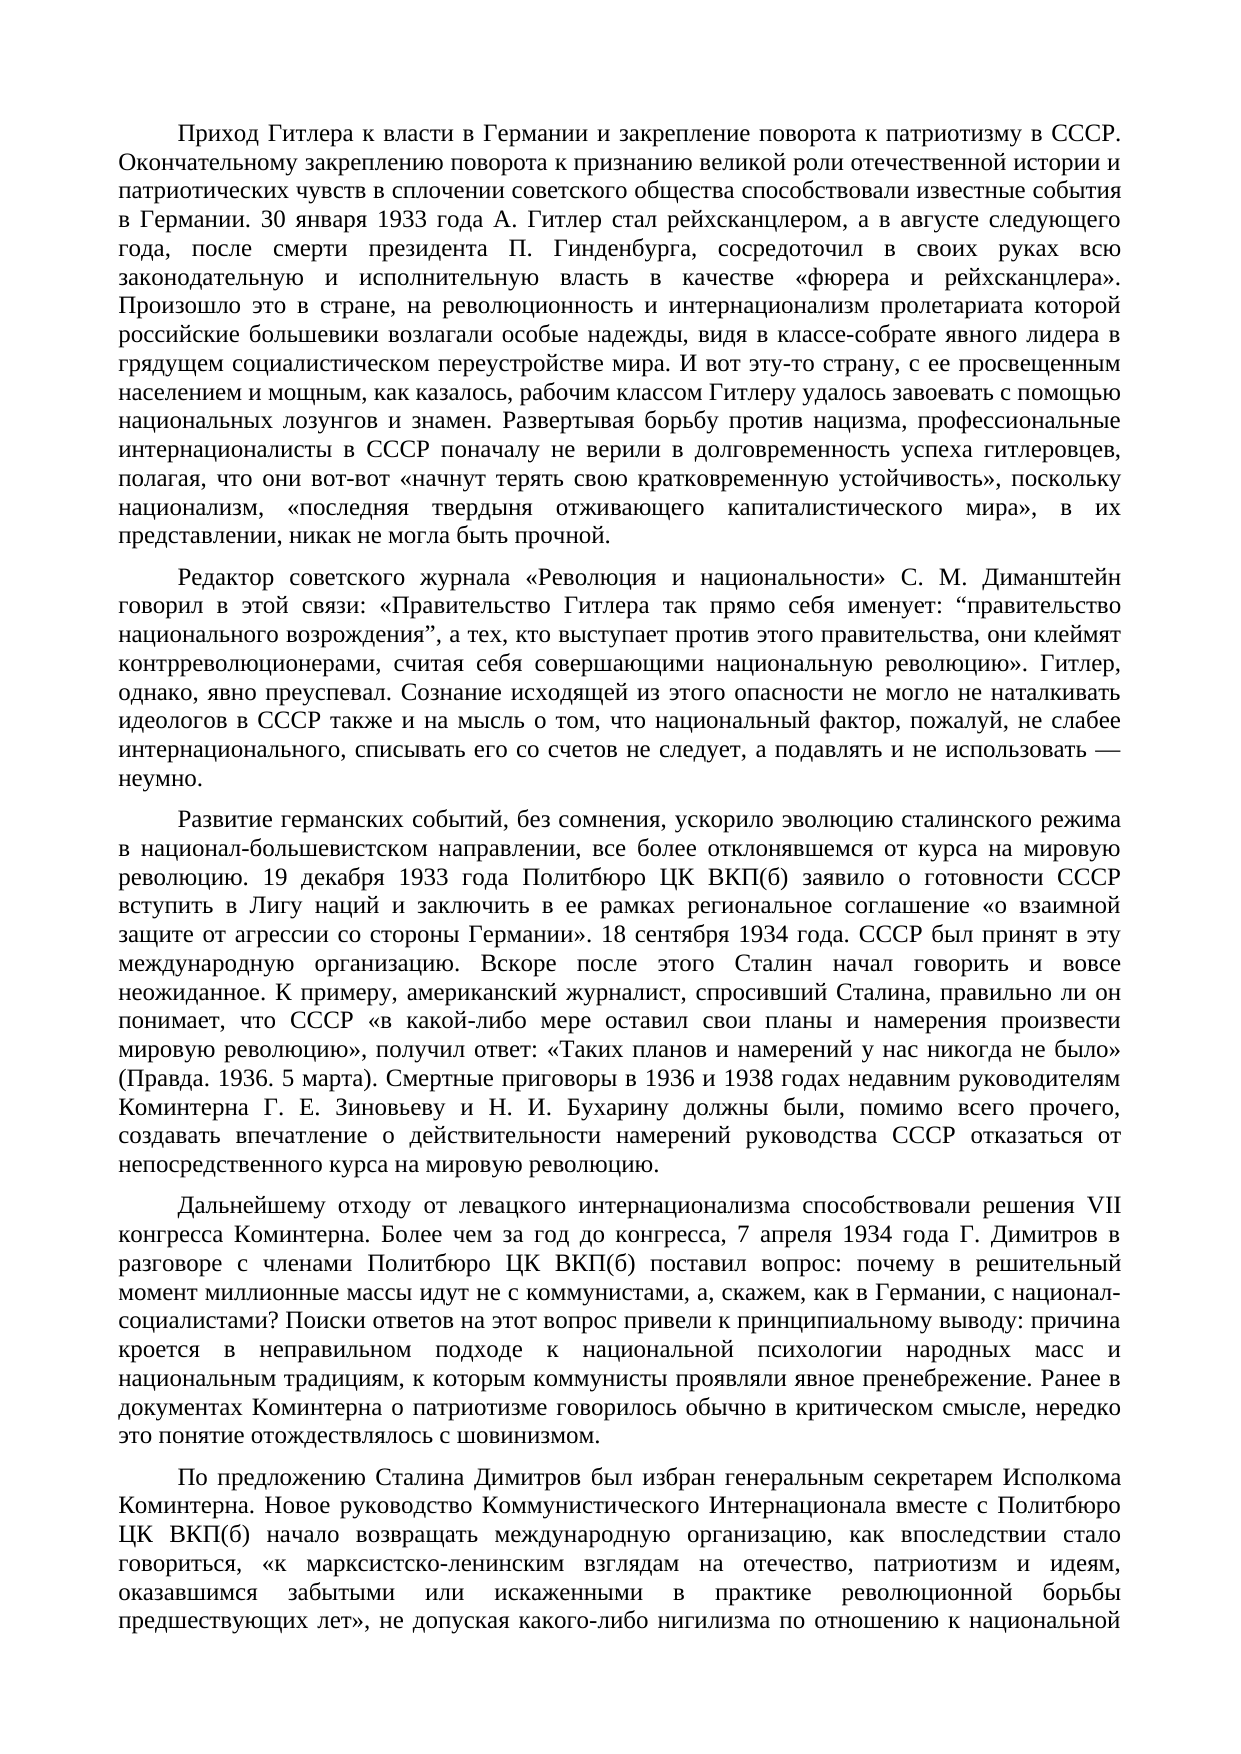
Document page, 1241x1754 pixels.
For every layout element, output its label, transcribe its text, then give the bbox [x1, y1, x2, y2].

text Приход Гитлера к власти в Германии и закрепление поворота к патриотизму в СССР. Окончательному закреплению поворота к признанию великой роли отечественной истории и патриотических чувств в сплочении советского общества способствовали известные события в Германии. 30 января 1933 года А. Гитлер стал рейхсканцлером, а в августе следующего года, после смерти президента П. Гинденбурга, сосредоточил в своих руках всю законодательную и исполнительную власть в качестве «фюрера и рейхсканцлера». Произошло это в стране, на революционность и интернационализм пролетариата которой российские большевики возлагали особые надежды, видя в классе-собрате явного лидера в грядущем социалистическом переустройстве мира. И вот эту-то страну, с ее просвещенным населением и мощным, как казалось, рабочим классом Гитлеру удалось завоевать с помощью национальных лозунгов и знамен. Развертывая борьбу против нацизма, профессиональные интернационалисты в СССР поначалу не верили в долговременность успеха гитлеровцев, полагая, что они вот-вот «начнут терять свою кратковременную устойчивость», поскольку национализм, «последняя твердыня отживающего капиталистического мира», в их представлении, никак не могла быть прочной. [118, 118, 1122, 549]
text Редактор советского журнала «Революция и национальности» С. М. Диманштейн говорил в этой связи: «Правительство Гитлера так прямо себя именует: “правительство национального возрождения”, а тех, кто выступает против этого правительства, они клеймят контрреволюционерами, считая себя совершающими национальную революцию». Гитлер, однако, явно преуспевал. Сознание исходящей из этого опасности не могло не наталкивать идеологов в СССР также и на мысль о том, что национальный фактор, пожалуй, не слабее интернационального, списывать его со счетов не следует, а подавлять и не использовать — неумно. [118, 562, 1122, 792]
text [118, 1462, 1122, 1634]
text Дальнейшему отходу от левацкого интернационализма способствовали решения VII конгресса Коминтерна. Более чем за год до конгресса, 7 апреля 1934 года Г. Димитров в разговоре с членами Политбюро ЦК ВКП(б) поставил вопрос: почему в решительный момент миллионные массы идут не с коммунистами, а, скажем, как в Германии, с национал-социалистами? Поиски ответов на этот вопрос привели к принципиальному выводу: причина кроется в неправильном подходе к национальной психологии народных масс и национальным традициям, к которым коммунисты проявляли явное пренебрежение. Ранее в документах Коминтерна о патриотизме говорилось обычно в критическом смысле, нередко это понятие отождествлялось с шовинизмом. [118, 1191, 1122, 1449]
text Развитие германских событий, без сомнения, ускорило эволюцию сталинского режима в национал-большевистском направлении, все более отклонявшемся от курса на мировую революцию. 19 декабря 1933 года Политбюро ЦК ВКП(б) заявило о готовности СССР вступить в Лигу наций и заключить в ее рамках региональное соглашение «о взаимной защите от агрессии со стороны Германии». 18 сентября 1934 года. СССР был принят в эту международную организацию. Вскоре после этого Сталин начал говорить и вовсе неожиданное. К примеру, американский журналист, спросивший Сталина, правильно ли он понимает, что СССР «в какой-либо мере оставил свои планы и намерения произвести мировую революцию», получил ответ: «Таких планов и намерений у нас никогда не было» (Правда. 1936. 5 марта). Смертные приговоры в 1936 и 1938 годах недавним руководителям Коминтерна Г. Е. Зиновьеву и Н. И. Бухарину должны были, помимо всего прочего, создавать впечатление о действительности намерений руководства СССР отказаться от непосредственного курса на мировую революцию. [118, 804, 1122, 1178]
